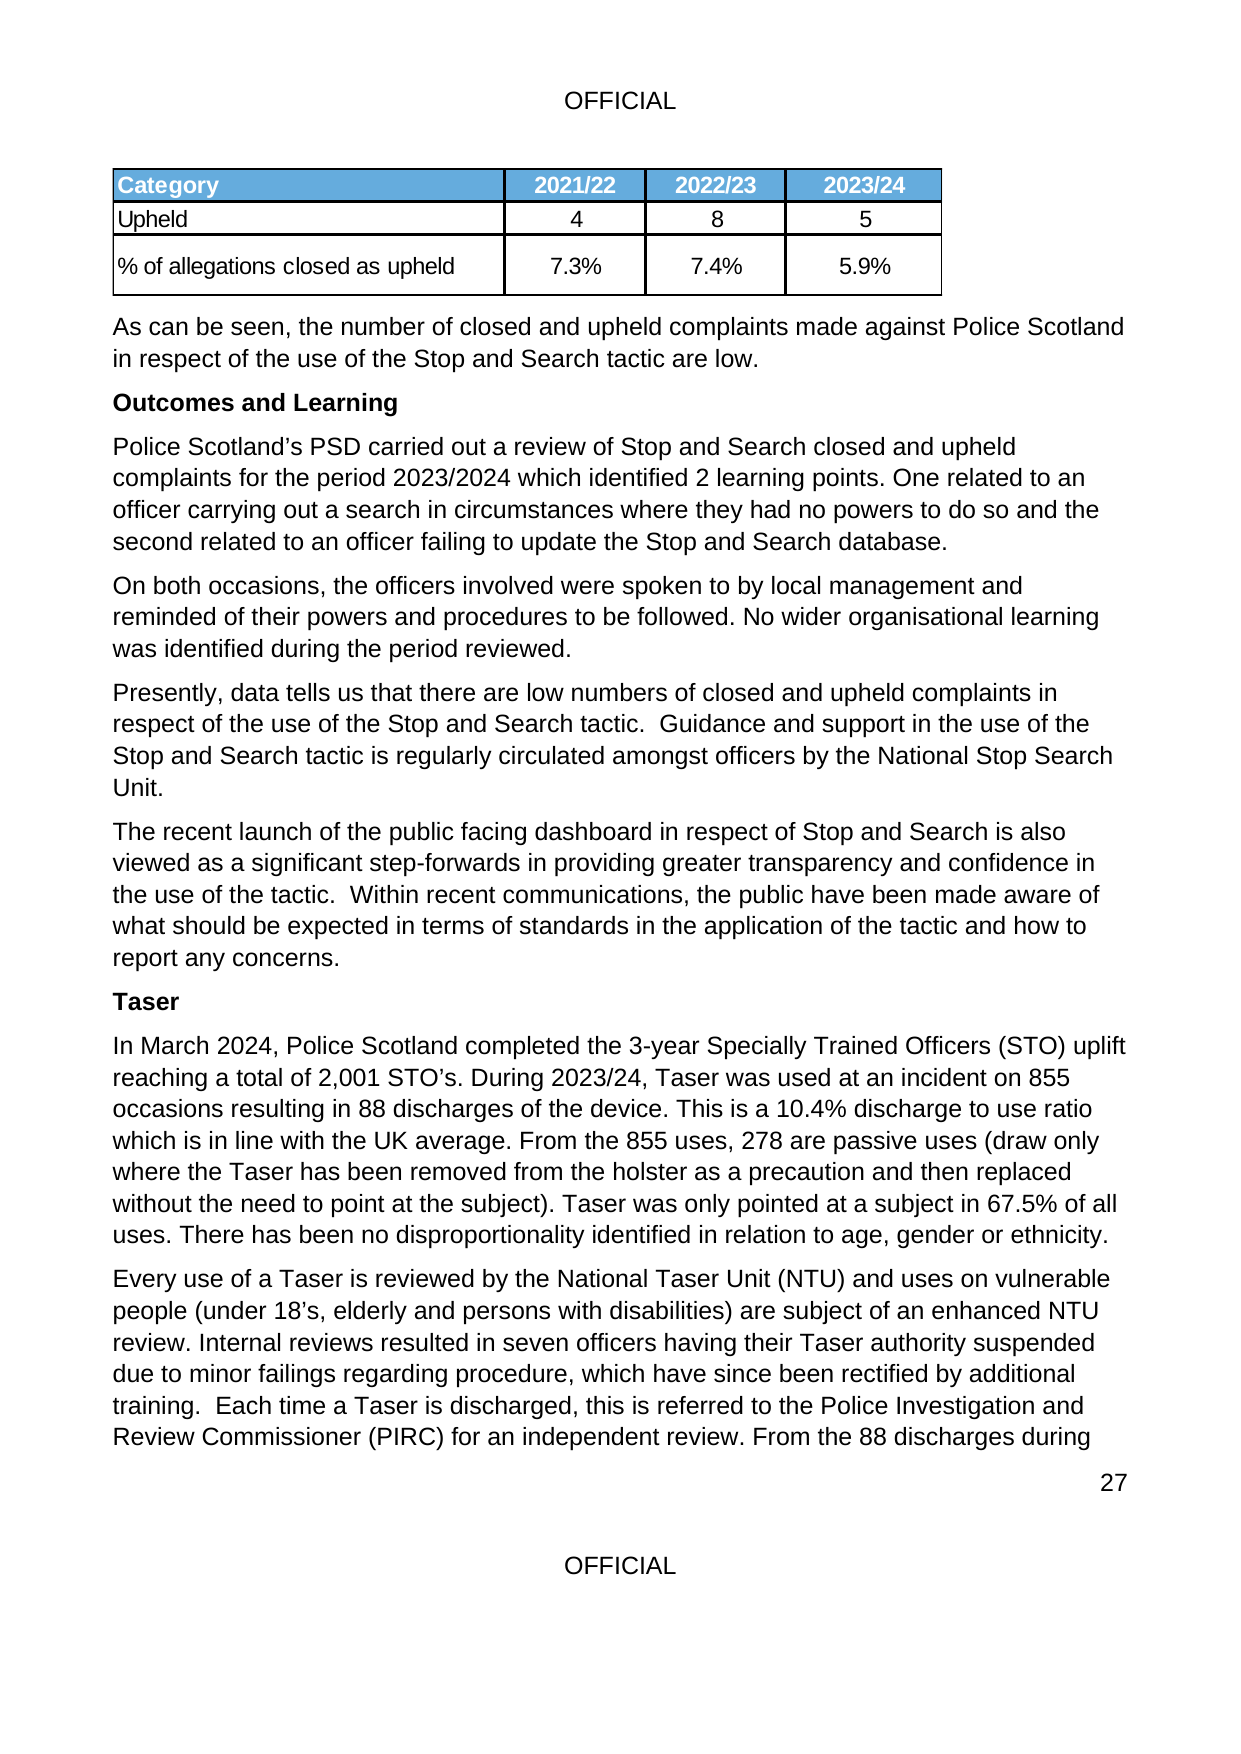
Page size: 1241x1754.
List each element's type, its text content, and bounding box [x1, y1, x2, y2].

text Police Scotland’s PSD carried out a review of Stop and Search closed and upheld complaints for the period 2023/2024 which identified 2 learning points. One related to an officer carrying out a search in circumstances where they had no powers to do so and the second related to an officer failing to update the Stop and Search database. [112, 432, 1128, 555]
text On both occasions, the officers involved were spoken to by local management and reminded of their powers and procedures to be followed. No wider organisational learning was identified during the period reviewed. [112, 571, 1128, 662]
text The recent launch of the public facing dashboard in respect of Stop and Search is also viewed as a significant step-forwards in providing greater transparency and confidence in the use of the tactic. Within recent communications, the public have been made aware of what should be expected in terms of standards in the application of the tactic and how to report any concerns. [112, 817, 1128, 972]
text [112, 1264, 1128, 1451]
text Presently, data tells us that there are low numbers of closed and upheld complaints in respect of the use of the Stop and Search tactic. Guidance and support in the use of the Stop and Search tactic is regularly circulated amongst officers by the National Stop Search Unit. [112, 678, 1128, 801]
subtitle Taser [112, 987, 1128, 1016]
text In March 2024, Police Scotland completed the 3-year Specially Trained Officers (STO) uplift reaching a total of 2,001 STO’s. During 2023/24, Taser was used at an incident on 855 occasions resulting in 88 discharges of the device. This is a 10.4% discharge to use ratio which is in line with the UK average. From the 855 uses, 278 are passive uses (draw only where the Taser has been removed from the holster as a precaution and then replaced without the need to point at the subject). Taser was only pointed at a subject in 67.5% of all uses. There has been no disproportionality identified in relation to age, gender or ethnicity. [112, 1031, 1128, 1249]
text As can be seen, the number of closed and upheld complaints made against Police Scotland in respect of the use of the Stop and Search tactic are low. [112, 312, 1128, 372]
subtitle Outcomes and Learning [112, 388, 1128, 417]
